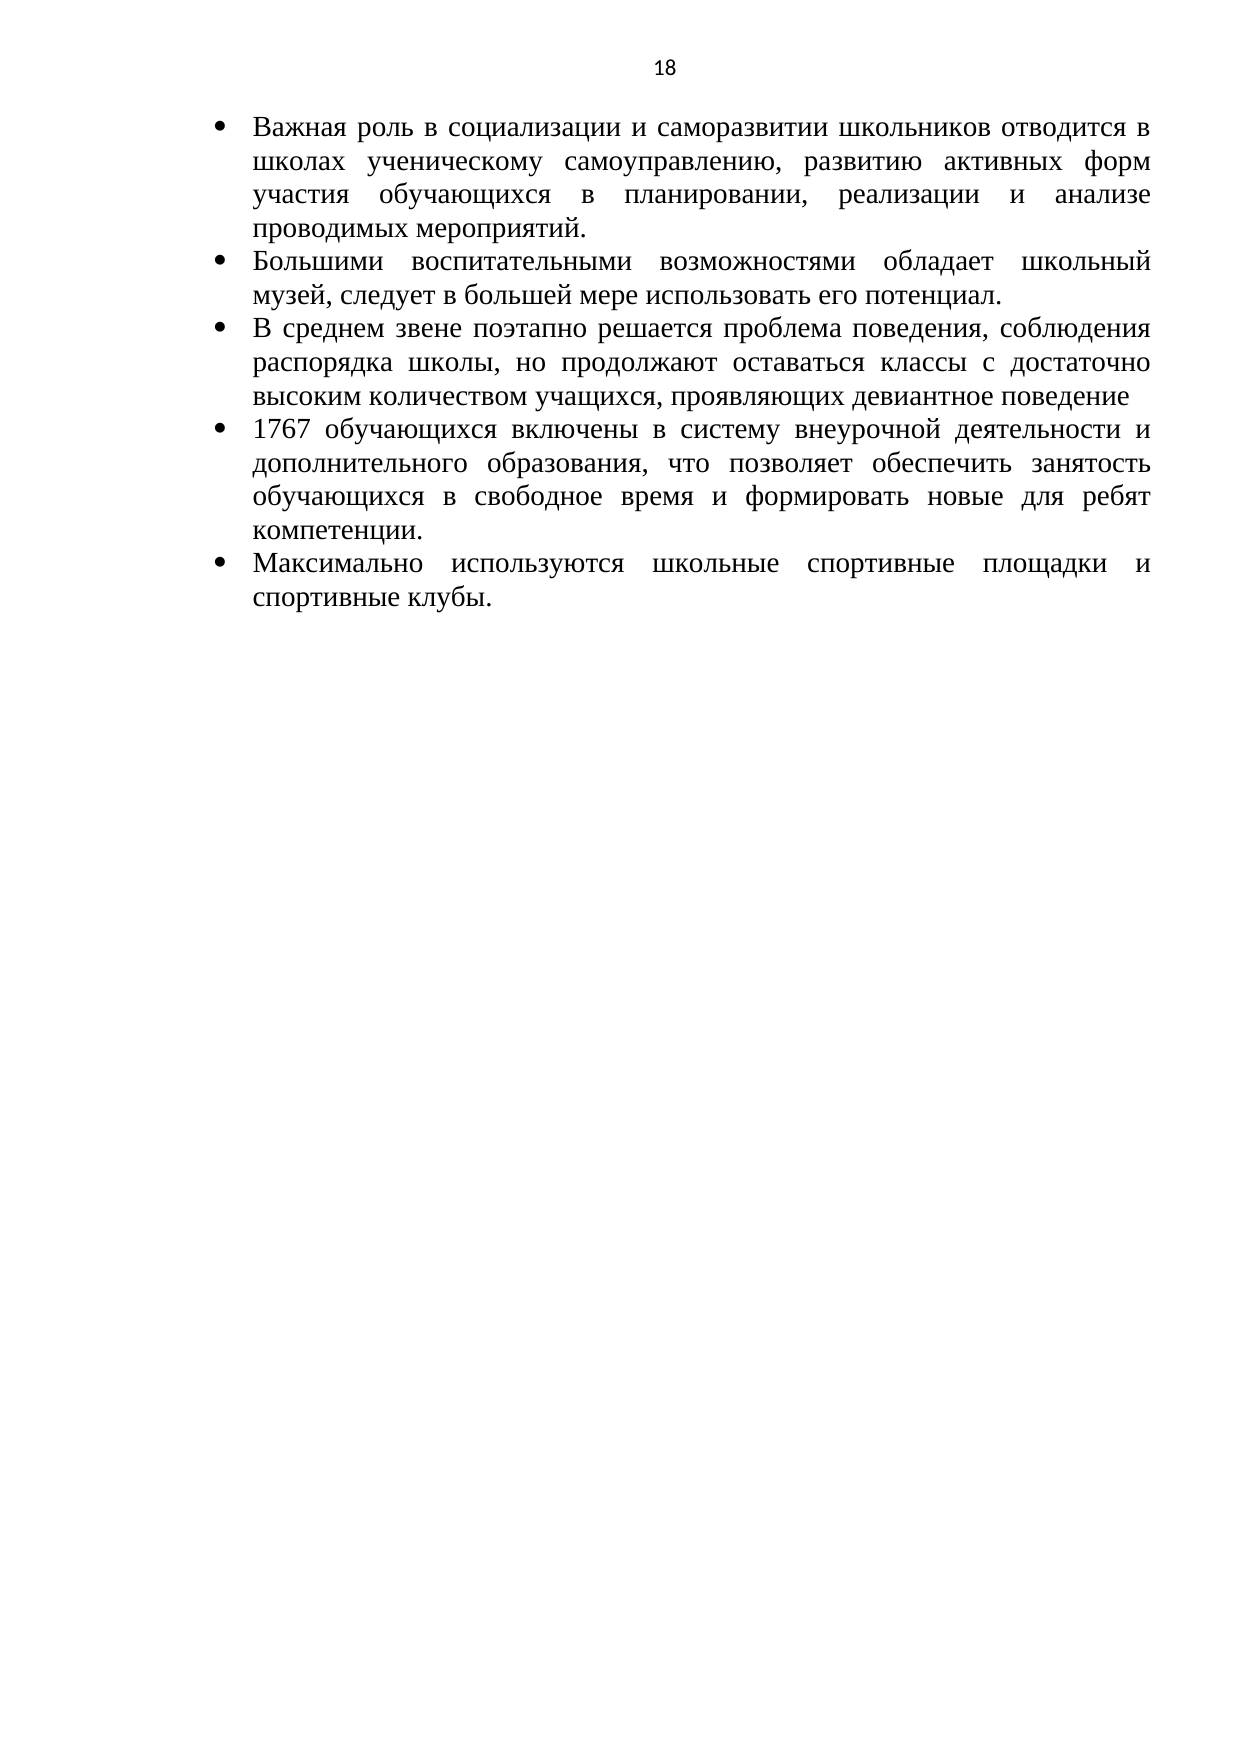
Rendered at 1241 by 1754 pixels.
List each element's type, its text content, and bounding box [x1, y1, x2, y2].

list В среднем звене поэтапно решается проблема поведения, соблюдения распорядка школы, но продолжают оставаться классы с достаточно высоким количеством учащихся, проявляющих девиантное поведение [215, 311, 1152, 411]
list 1767 обучающихся включены в систему внеурочной деятельности и дополнительного образования, что позволяет обеспечить занятость обучающихся в свободное время и формировать новые для ребят компетенции. [215, 411, 1152, 546]
list Максимально используются школьные спортивные площадки и спортивные клубы. [215, 546, 1152, 613]
list Большими воспитательными возможностями обладает школьный музей, следует в большей мере использовать его потенциал. [215, 243, 1152, 311]
list Важная роль в социализации и саморазвитии школьников отводится в школах ученическому самоуправлению, развитию активных форм участия обучающихся в планировании, реализации и анализе проводимых мероприятий. [215, 109, 1152, 243]
